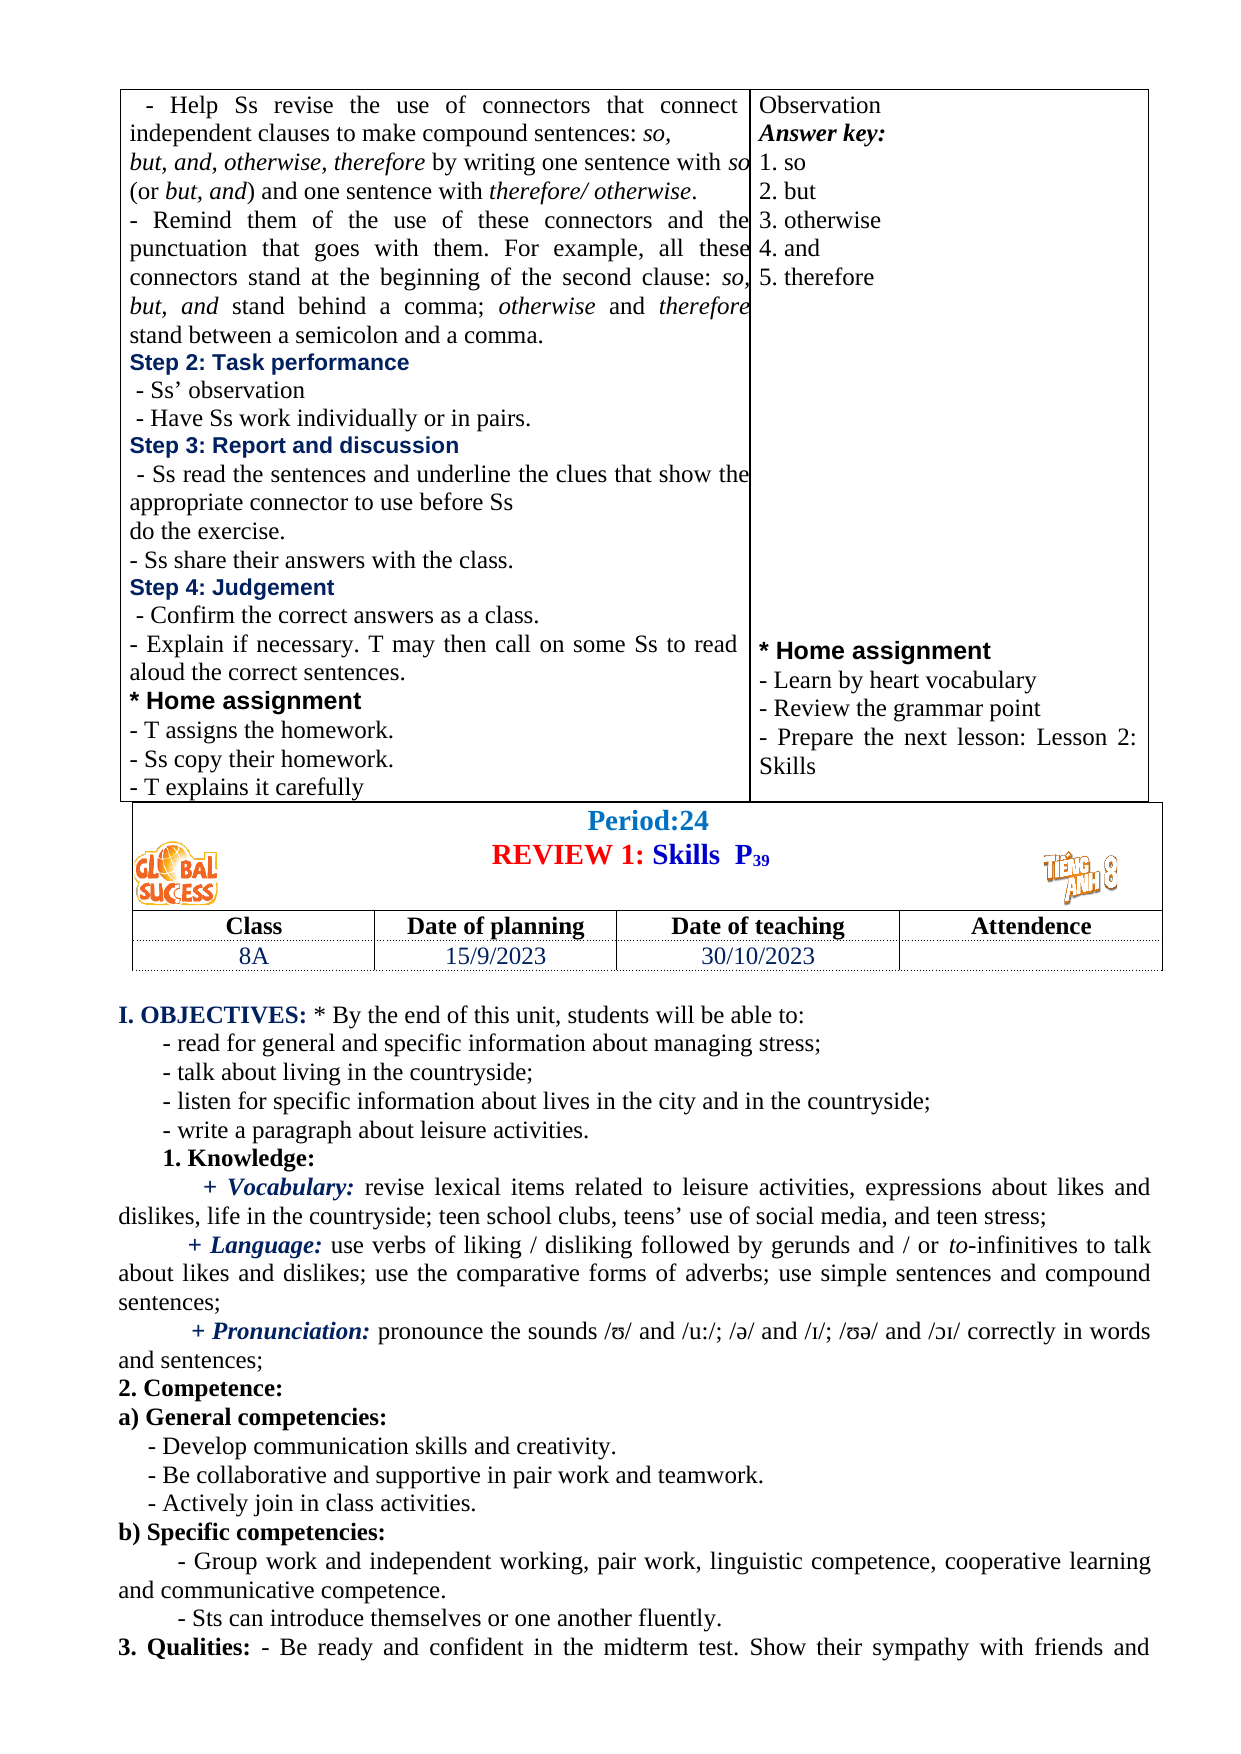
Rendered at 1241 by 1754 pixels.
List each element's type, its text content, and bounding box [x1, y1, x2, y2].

text - Actively join in class activities. [118, 1488, 1152, 1517]
text - Group work and independent working, pair work, linguistic competence, cooperative learning and communicative competence. [118, 1546, 1152, 1603]
text + Vocabulary: revise lexical items related to leisure activities, expressions about likes and dislikes, life in the countryside; teen school clubs, teens’ use of social media, and teen stress; [118, 1172, 1152, 1230]
text + Pronunciation: pronounce the sounds /ʊ/ and /u:/; /ə/ and /ɪ/; /ʊə/ and /ɔɪ/ correctly in words and sentences; [118, 1316, 1152, 1373]
table_cell Date of teaching [617, 911, 899, 940]
text - Develop communication skills and creativity. [118, 1431, 1152, 1460]
table_cell Date of planning [375, 911, 616, 940]
text 2. Competence: [118, 1373, 1152, 1402]
text b) Specific competencies: [118, 1517, 1152, 1546]
text - talk about living in the countryside; [118, 1057, 1152, 1086]
text - Sts can introduce themselves or one another fluently. [177, 1603, 1152, 1632]
text - listen for specific information about lives in the city and in the countryside; [118, 1086, 1152, 1115]
table_cell [900, 940, 1162, 970]
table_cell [751, 90, 1148, 801]
text - write a paragraph about leisure activities. [118, 1115, 1152, 1143]
table_cell 30/10/2023 [617, 940, 899, 970]
text 1. Knowledge: [162, 1143, 1152, 1172]
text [118, 1632, 1152, 1661]
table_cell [121, 90, 749, 801]
text a) General competencies: [118, 1402, 1152, 1431]
text - Be collaborative and supportive in pair work and teamwork. [148, 1460, 1152, 1488]
table_cell Attendence [900, 911, 1162, 940]
text - read for general and specific information about managing stress; [118, 1028, 1152, 1057]
table_cell 15/9/2023 [375, 940, 616, 970]
table_cell 8A [133, 940, 374, 970]
picture [1042, 845, 1117, 908]
text + Language: use verbs of liking / disliking followed by gerunds and / or to-infinitives to talk about likes and dislikes; use the comparative forms of adverbs; use simple sentences and compound sentences; [118, 1230, 1152, 1316]
table_cell Class [133, 911, 374, 940]
text I. OBJECTIVES: * By the end of this unit, students will be able to: [118, 1000, 1152, 1028]
picture [132, 841, 217, 904]
table_header Period:24 REVIEW 1: Skills P39 [133, 803, 1162, 910]
